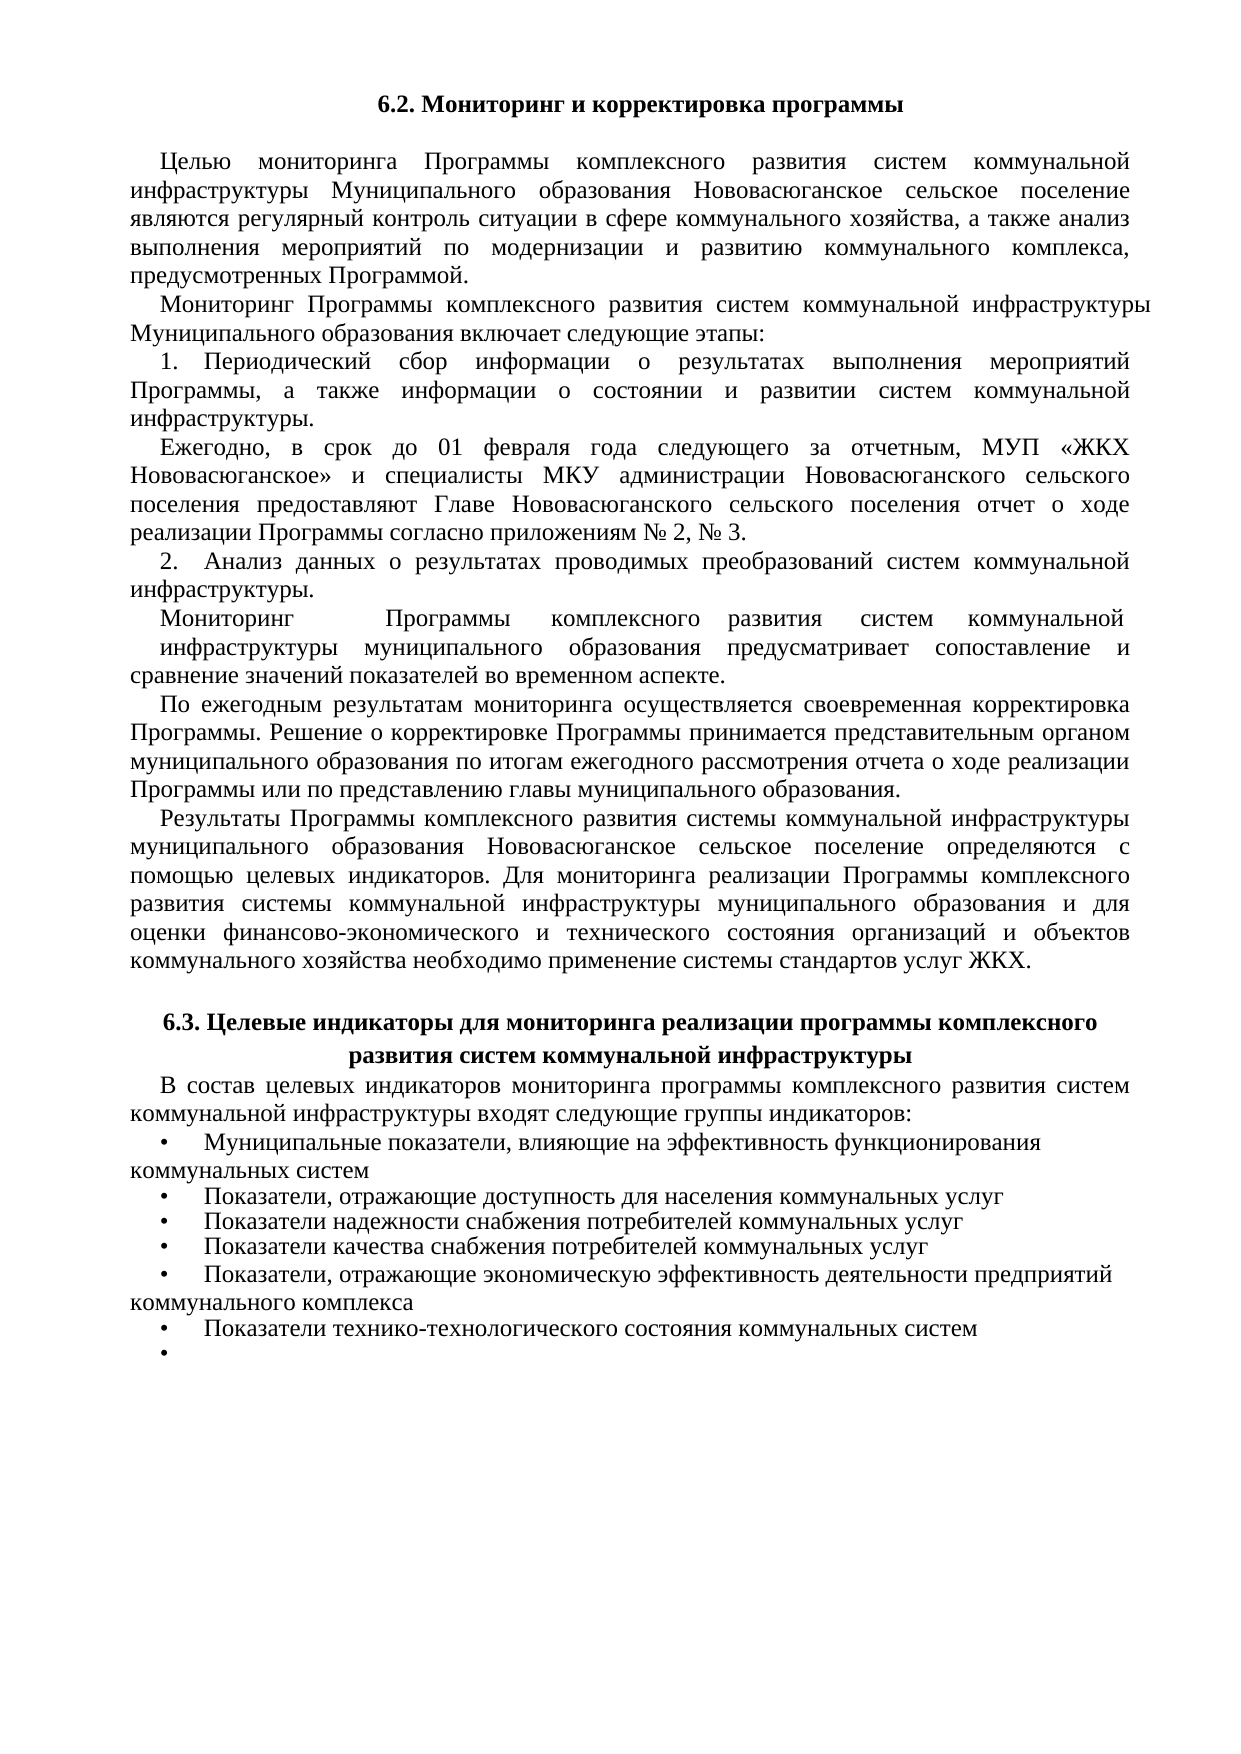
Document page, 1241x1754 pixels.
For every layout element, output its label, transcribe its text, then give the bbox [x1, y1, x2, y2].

text Результаты Программы комплексного развития системы коммунальной инфраструктуры муниципального образования Нововасюганское сельское поселение определяются с помощью целевых индикаторов. Для мониторинга реализации Программы комплексного развития системы коммунальной инфраструктуры муниципального образования и для оценки финансово-экономического и технического состояния организаций и объектов коммунального хозяйства необходимо применение системы стандартов услуг ЖКХ. [130, 803, 1131, 975]
list Показатели технико-технологического состояния коммунальных систем [130, 1317, 1152, 1342]
text По ежегодным результатам мониторинга осуществляется своевременная корректировка Программы. Решение о корректировке Программы принимается представительным органом муниципального образования по итогам ежегодного рассмотрения отчета о ходе реализации Программы или по представлению главы муниципального образования. [130, 689, 1131, 803]
list Показатели надежности снабжения потребителей коммунальных услуг [130, 1209, 1152, 1234]
text Мониторинг Программы комплексного развития систем коммунальной инфраструктуры Муниципального образования включает следующие этапы: [130, 290, 1152, 347]
text инфраструктуры муниципального образования предусматривает сопоставление и сравнение значений показателей во временном аспекте. [130, 632, 1131, 689]
text Мониторинг Программы комплексного развития систем коммунальной [130, 604, 1152, 632]
list Анализ данных о результатах проводимых преобразований систем коммунальной инфраструктуры. [130, 547, 1131, 604]
list Муниципальные показатели, влияющие на эффективность функционирования коммунальных систем [130, 1127, 1152, 1184]
text Ежегодно, в срок до 01 февраля года следующего за отчетным, МУП «ЖКХ Нововасюганское» и специалисты МКУ администрации Нововасюганского сельского поселения предоставляют Главе Нововасюганского сельского поселения отчет о ходе реализации Программы согласно приложениям № 2, № 3. [130, 432, 1131, 547]
list Показатели, отражающие экономическую эффективность деятельности предприятий коммунального комплекса [130, 1259, 1152, 1317]
text Целью мониторинга Программы комплексного развития систем коммунальной инфраструктуры Муниципального образования Нововасюганское сельское поселение являются регулярный контроль ситуации в сфере коммунального хозяйства, а также анализ выполнения мероприятий по модернизации и развитию коммунального комплекса, предусмотренных Программой. [130, 147, 1131, 290]
list Показатели, отражающие доступность для населения коммунальных услуг [130, 1184, 1152, 1209]
list Показатели качества снабжения потребителей коммунальных услуг [130, 1234, 1152, 1259]
text В состав целевых индикаторов мониторинга программы комплексного развития систем коммунальной инфраструктуры входят следующие группы индикаторов: [130, 1070, 1131, 1127]
list Периодический сбор информации о результатах выполнения мероприятий Программы, а также информации о состоянии и развитии систем коммунальной инфраструктуры. [130, 347, 1131, 432]
text 6.2. Мониторинг и корректировка программы [130, 89, 1152, 118]
text 6.3. Целевые индикаторы для мониторинга реализации программы комплексного развития систем коммунальной инфраструктуры [130, 1003, 1131, 1070]
